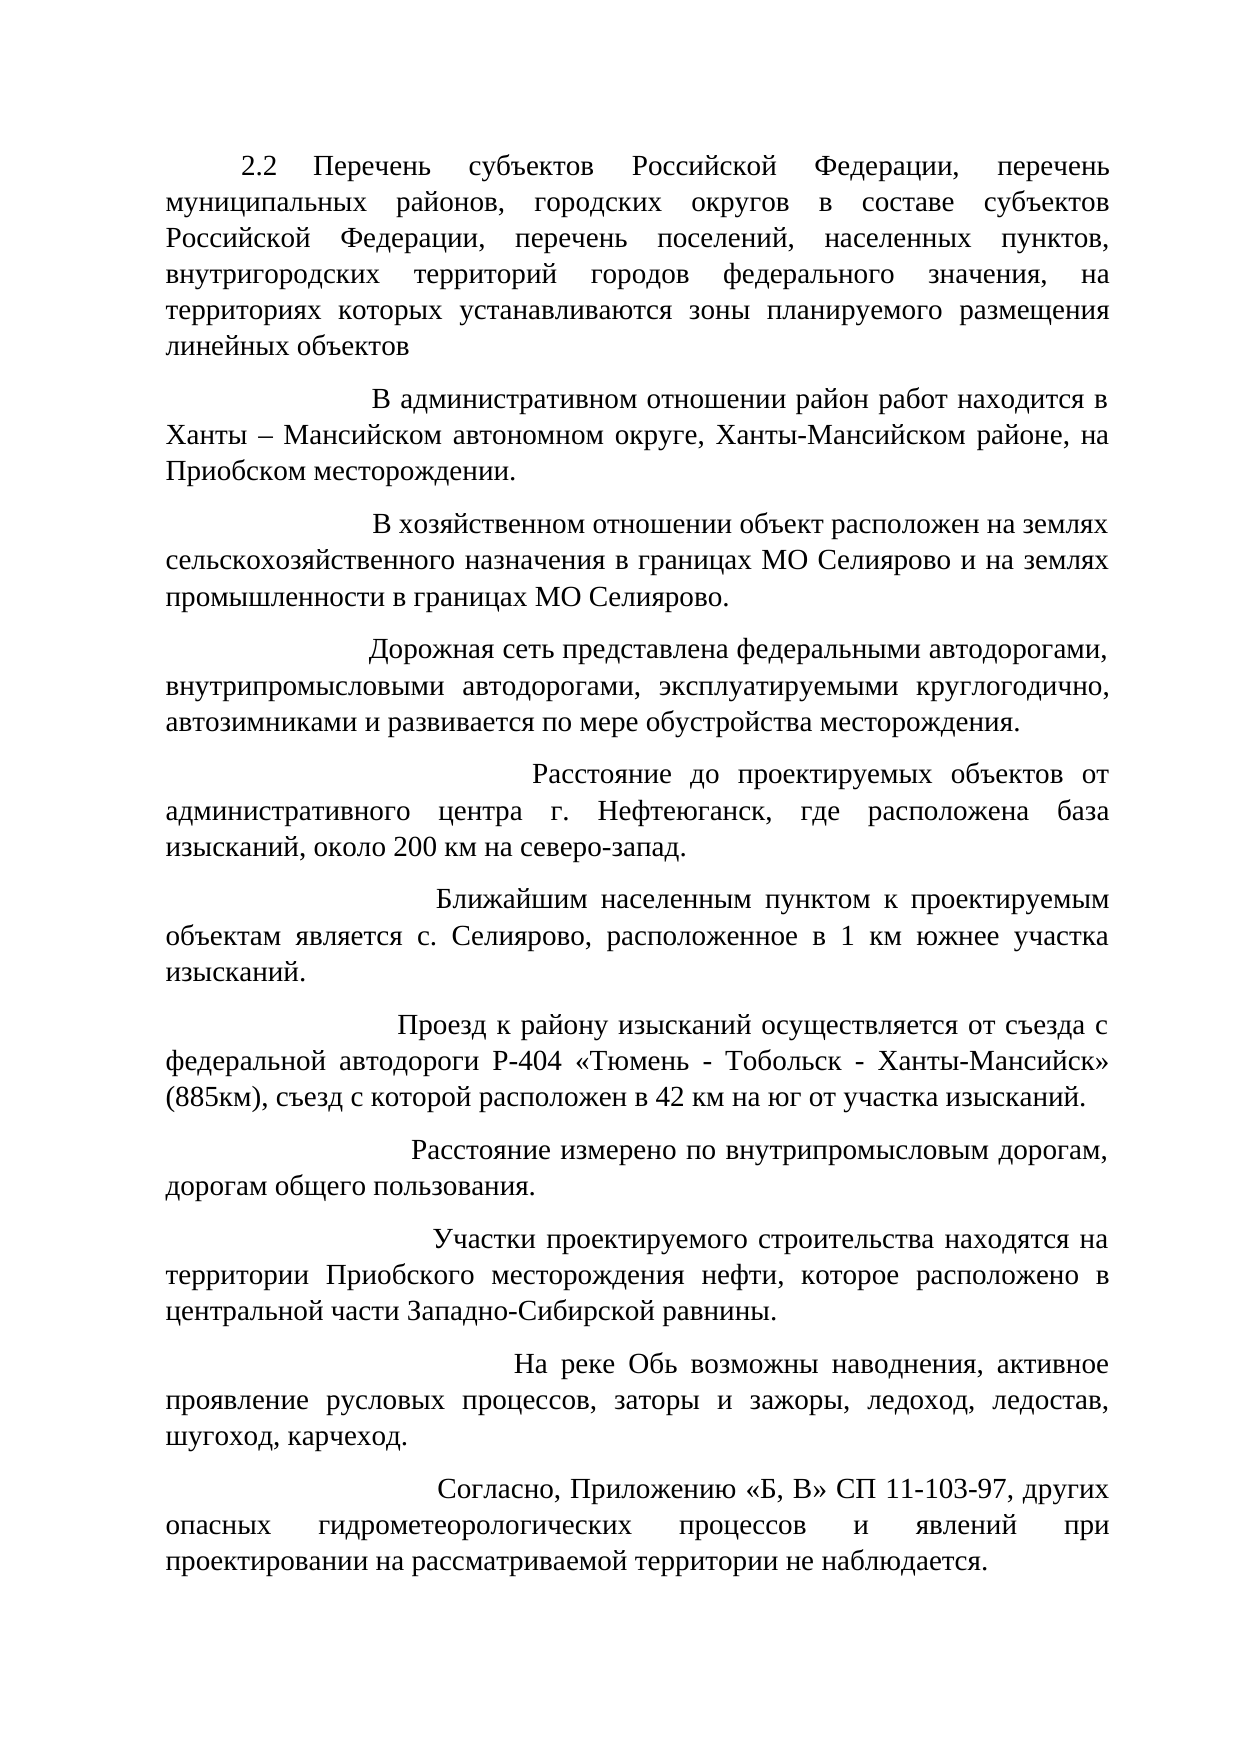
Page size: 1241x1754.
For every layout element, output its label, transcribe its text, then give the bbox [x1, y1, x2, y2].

text Расстояние до проектируемых объектов от административного центра г. Нефтеюганск, где расположена база изысканий, около 200 км на северо-запад. [165, 757, 1110, 862]
text В хозяйственном отношении объект расположен на землях сельскохозяйственного назначения в границах МО Селиярово и на землях промышленности в границах МО Селиярово. [165, 506, 1110, 612]
text На реке Обь возможны наводнения, активное проявление русловых процессов, заторы и зажоры, ледоход, ледостав, шугоход, карчеход. [165, 1346, 1110, 1452]
text Проезд к району изысканий осуществляется от съезда с федеральной автодороги Р-404 «Тюмень - Тобольск - Ханты-Мансийск» (885км), съезд с которой расположен в 42 км на юг от участка изысканий. [165, 1007, 1110, 1113]
text Согласно, Приложению «Б, В» СП 11-103-97, других опасных гидрометеорологических процессов и явлений при проектировании на рассматриваемой территории не наблюдается. [165, 1471, 1110, 1577]
text Участки проектируемого строительства находятся на территории Приобского месторождения нефти, которое расположено в центральной части Западно-Сибирской равнины. [165, 1221, 1110, 1327]
text Ближайшим населенным пунктом к проектируемым объектам является с. Селиярово, расположенное в 1 км южнее участка изысканий. [165, 882, 1110, 987]
text 2.2 Перечень субъектов Российской Федерации, перечень муниципальных районов, городских округов в составе субъектов Российской Федерации, перечень поселений, населенных пунктов, внутригородских территорий городов федерального значения, на территориях которых устанавливаются зоны планируемого размещения линейных объектов [165, 148, 1110, 362]
text В административном отношении район работ находится в Ханты – Мансийском автономном округе, Ханты-Мансийском районе, на Приобском месторождении. [165, 381, 1110, 487]
text Дорожная сеть представлена федеральными автодорогами, внутрипромысловыми автодорогами, эксплуатируемыми круглогодично, автозимниками и развивается по мере обустройства месторождения. [165, 631, 1110, 737]
text Расстояние измерено по внутрипромысловым дорогам, дорогам общего пользования. [165, 1132, 1110, 1202]
